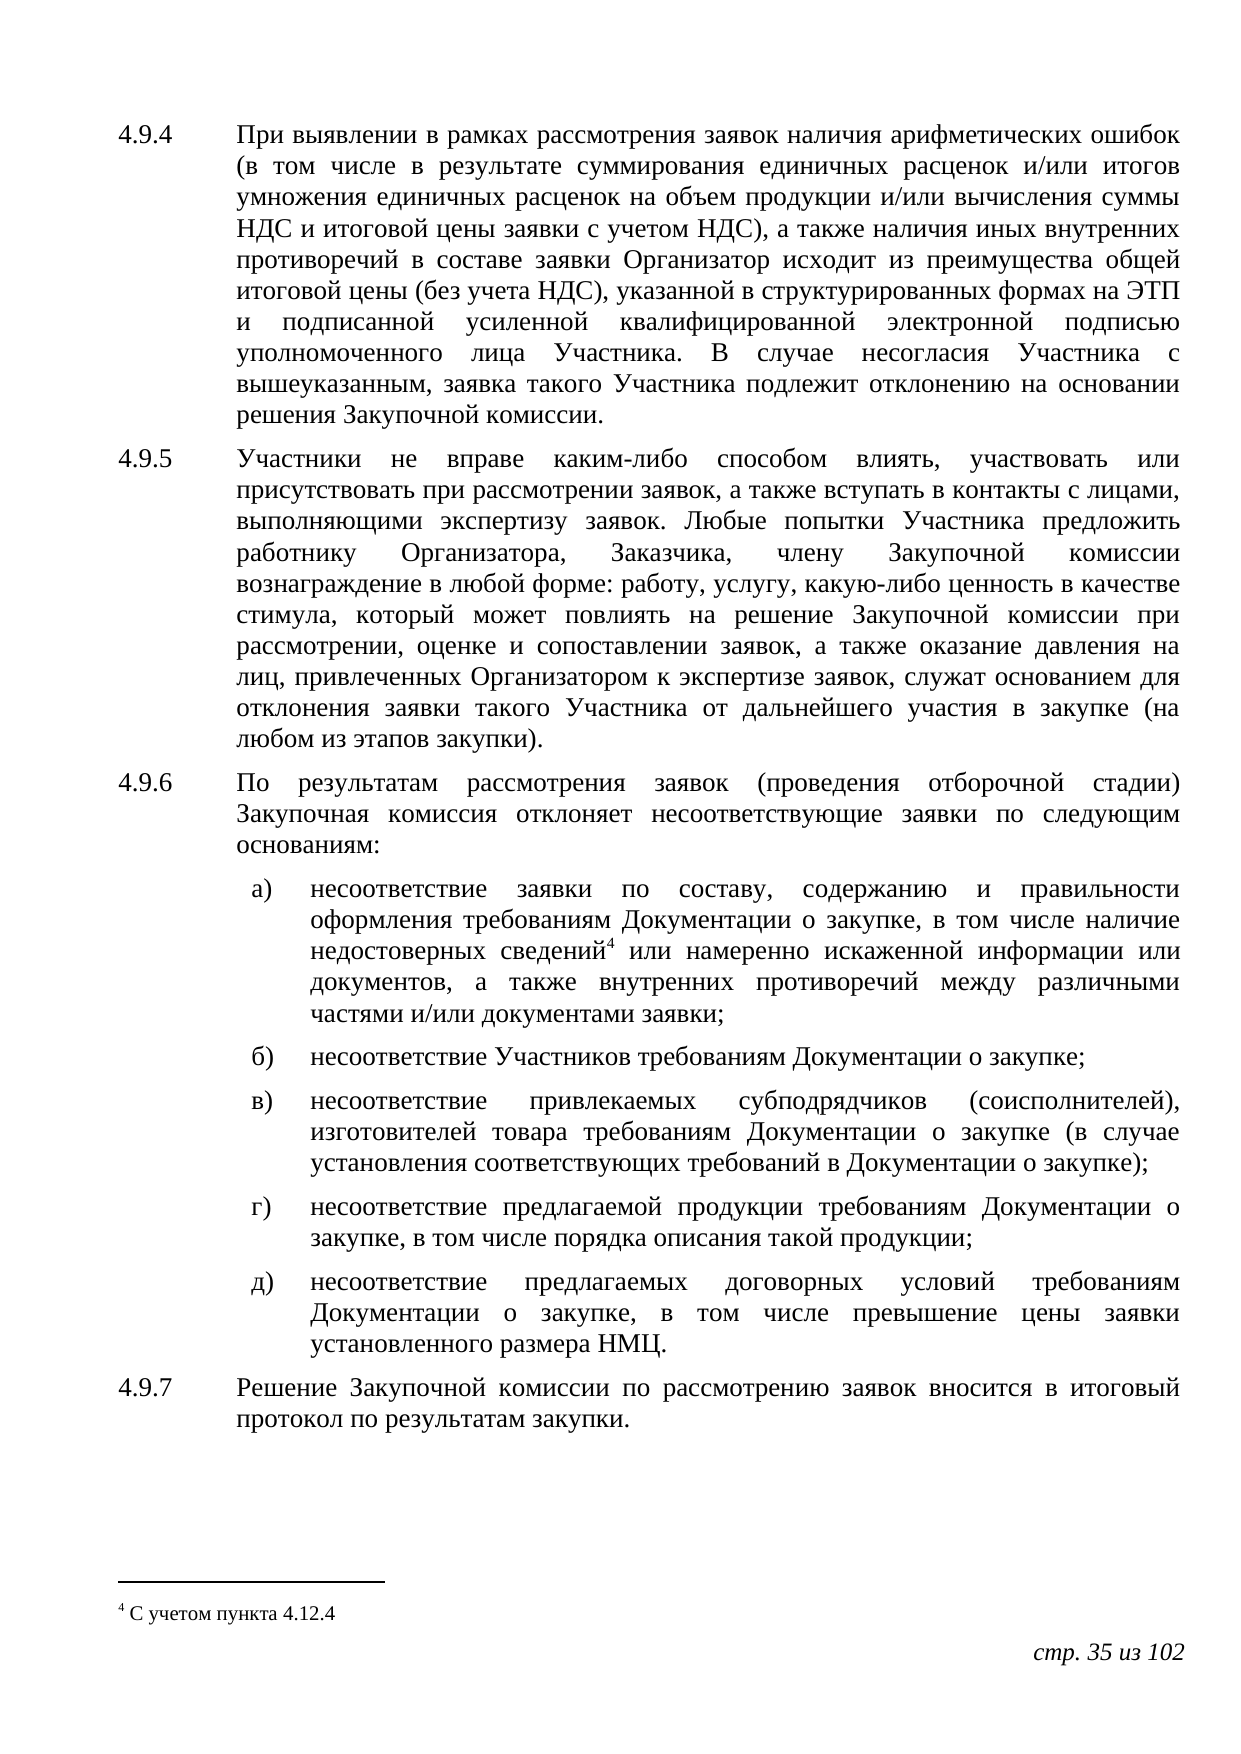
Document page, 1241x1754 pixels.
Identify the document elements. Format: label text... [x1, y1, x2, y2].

text Участники не вправе каким-либо способом влиять, участвовать или присутствовать при рассмотрении заявок, а также вступать в контакты с лицами, выполняющими экспертизу заявок. Любые попытки Участника предложить работнику Организатора, Заказчика, члену Закупочной комиссии вознаграждение в любой форме: работу, услугу, какую-либо ценность в качестве стимула, который может повлиять на решение Закупочной комиссии при рассмотрении, оценке и сопоставлении заявок, а также оказание давления на лиц, привлеченных Организатором к экспертизе заявок, служат основанием для отклонения заявки такого Участника от дальнейшего участия в закупке (на любом из этапов закупки). [118, 442, 1181, 754]
text несоответствие заявки по составу, содержанию и правильности оформления требованиям Документации о закупке, в том числе наличие недостоверных сведений или намеренно искаженной информации или документов, а также внутренних противоречий между различными частями и/или документами заявки; [251, 872, 1181, 1028]
text Решение Закупочной комиссии по рассмотрению заявок вносится в итоговый протокол по результатам закупки. [118, 1371, 1181, 1433]
text При выявлении в рамках рассмотрения заявок наличия арифметических ошибок (в том числе в результате суммирования единичных расценок и/или итогов умножения единичных расценок на объем продукции и/или вычисления суммы НДС и итоговой цены заявки с учетом НДС), а также наличия иных внутренних противоречий в составе заявки Организатор исходит из преимущества общей итоговой цены (без учета НДС), указанной в структурированных формах на ЭТП и подписанной усиленной квалифицированной электронной подписью уполномоченного лица Участника. В случае несогласия Участника с вышеуказанным, заявка такого Участника подлежит отклонению на основании решения Закупочной комиссии. [118, 118, 1181, 430]
text несоответствие привлекаемых субподрядчиков (соисполнителей), изготовителей товара требованиям Документации о закупке (в случае установления соответствующих требований в Документации о закупке); [251, 1084, 1181, 1177]
text несоответствие предлагаемой продукции требованиям Документации о закупке, в том числе порядка описания такой продукции; [251, 1190, 1181, 1252]
text несоответствие Участников требованиям Документации о закупке; [251, 1040, 1181, 1071]
text По результатам рассмотрения заявок (проведения отборочной стадии) Закупочная комиссия отклоняет несоответствующие заявки по следующим основаниям: [118, 766, 1181, 859]
text несоответствие предлагаемых договорных условий требованиям Документации о закупке, в том числе превышение цены заявки установленного размера НМЦ. [251, 1265, 1181, 1358]
